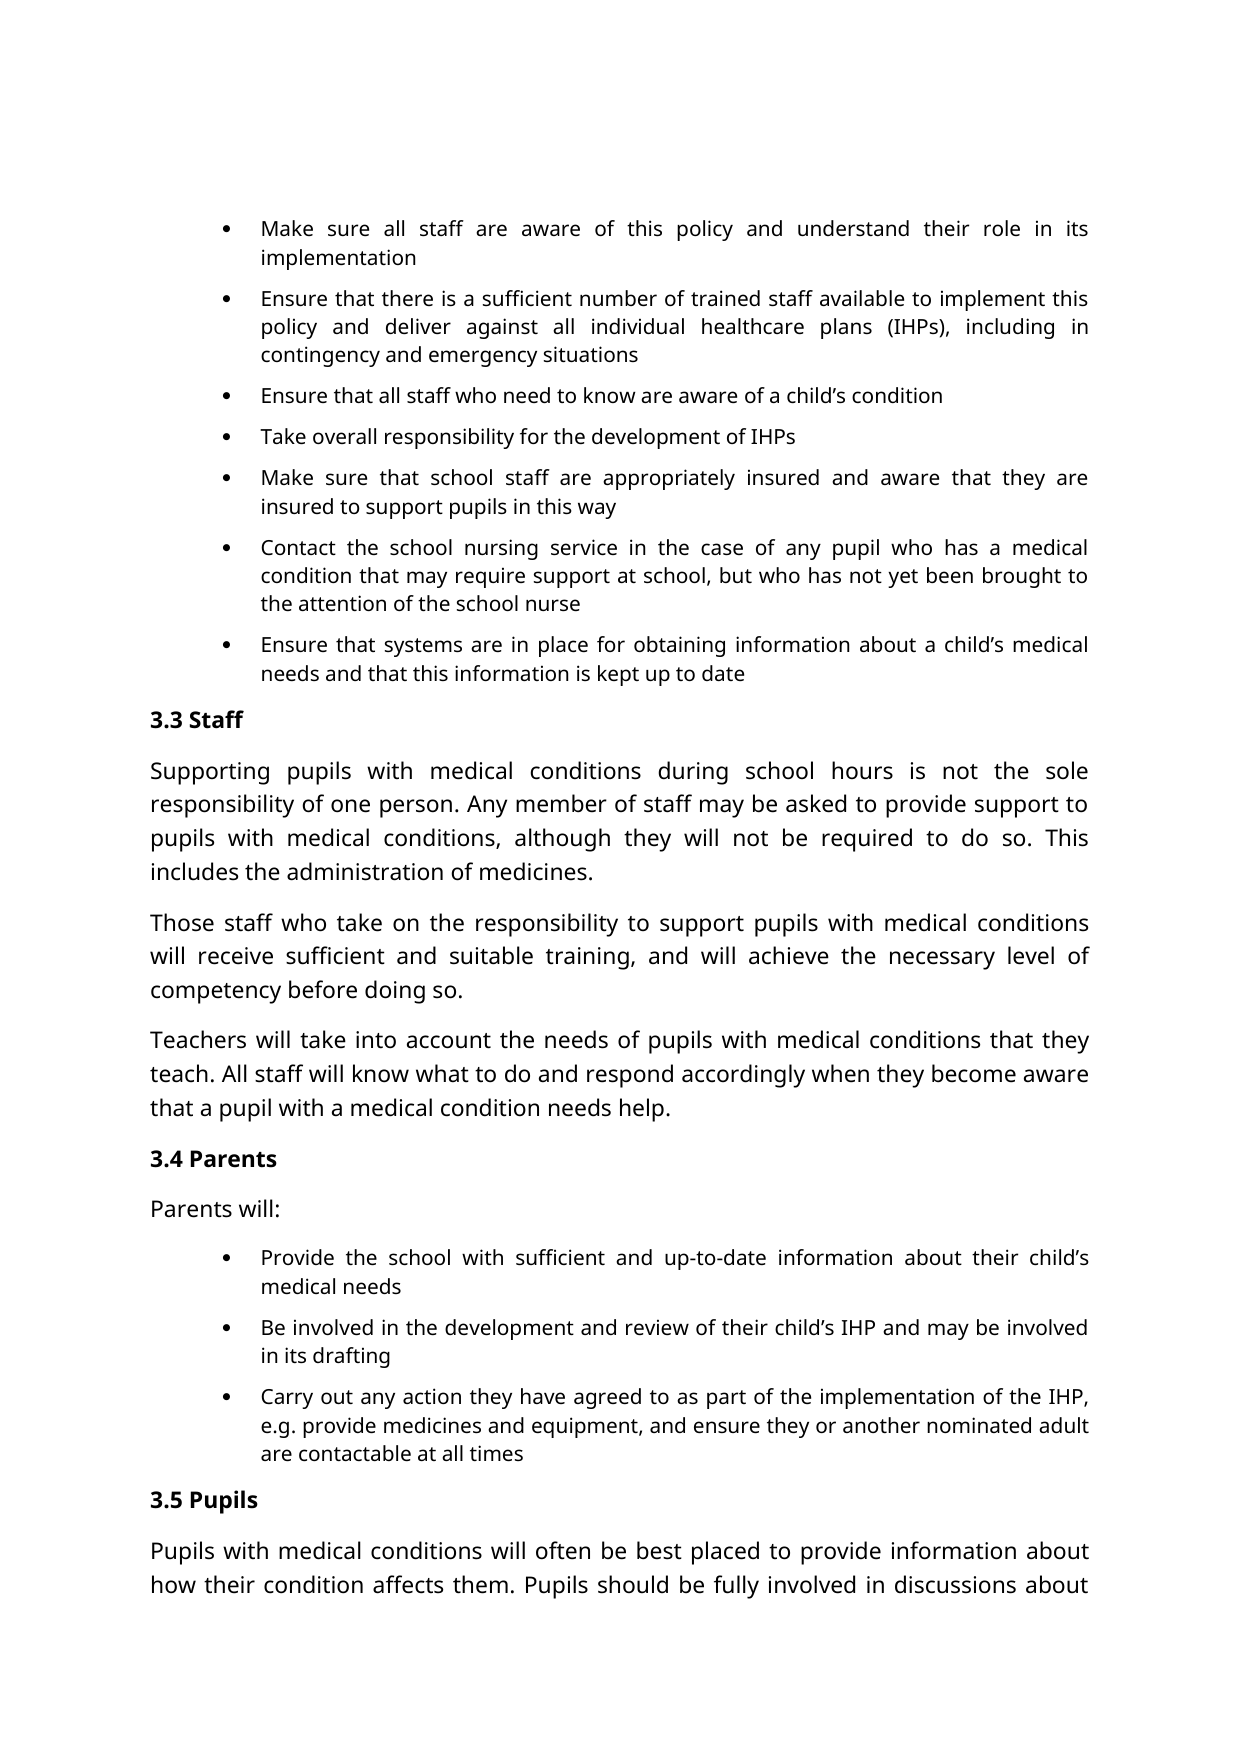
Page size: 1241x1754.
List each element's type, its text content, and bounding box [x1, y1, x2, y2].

list Make sure that school staff are appropriately insured and aware that they are insured to support pupils in this way [223, 463, 1090, 520]
text Those staff who take on the responsibility to support pupils with medical conditions will receive sufficient and suitable training, and will achieve the necessary level of competency before doing so. [150, 906, 1090, 1005]
text Teachers will take into account the needs of pupils with medical conditions that they teach. All staff will know what to do and respond accordingly when they become aware that a pupil with a medical condition needs help. [150, 1024, 1090, 1123]
text 3.4 Parents [150, 1142, 1090, 1174]
text Parents will: [150, 1193, 1090, 1224]
text 3.5 Pupils [150, 1484, 1090, 1516]
list Take overall responsibility for the development of IHPs [223, 422, 1090, 451]
list Be involved in the development and review of their child’s IHP and may be involved in its drafting [223, 1313, 1090, 1370]
text 3.3 Staff [150, 704, 1090, 735]
list Provide the school with sufficient and up-to-date information about their child’s medical needs [223, 1243, 1090, 1300]
list Carry out any action they have agreed to as part of the implementation of the IHP, e.g. provide medicines and equipment, and ensure they or another nominated adult are contactable at all times [223, 1382, 1090, 1468]
text Supporting pupils with medical conditions during school hours is not the sole responsibility of one person. Any member of staff may be asked to provide support to pupils with medical conditions, although they will not be required to do so. This includes the administration of medicines. [150, 755, 1090, 887]
list Ensure that systems are in place for obtaining information about a child’s medical needs and that this information is kept up to date [223, 631, 1090, 687]
list Ensure that there is a sufficient number of trained staff available to implement this policy and deliver against all individual healthcare plans (IHPs), including in contingency and emergency situations [223, 284, 1090, 369]
list Contact the school nursing service in the case of any pupil who has a medical condition that may require support at school, but who has not yet been brought to the attention of the school nurse [223, 533, 1090, 618]
list Make sure all staff are aware of this policy and understand their role in its implementation [223, 214, 1090, 271]
list Ensure that all staff who need to know are aware of a child’s condition [223, 381, 1090, 410]
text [150, 1535, 1090, 1600]
